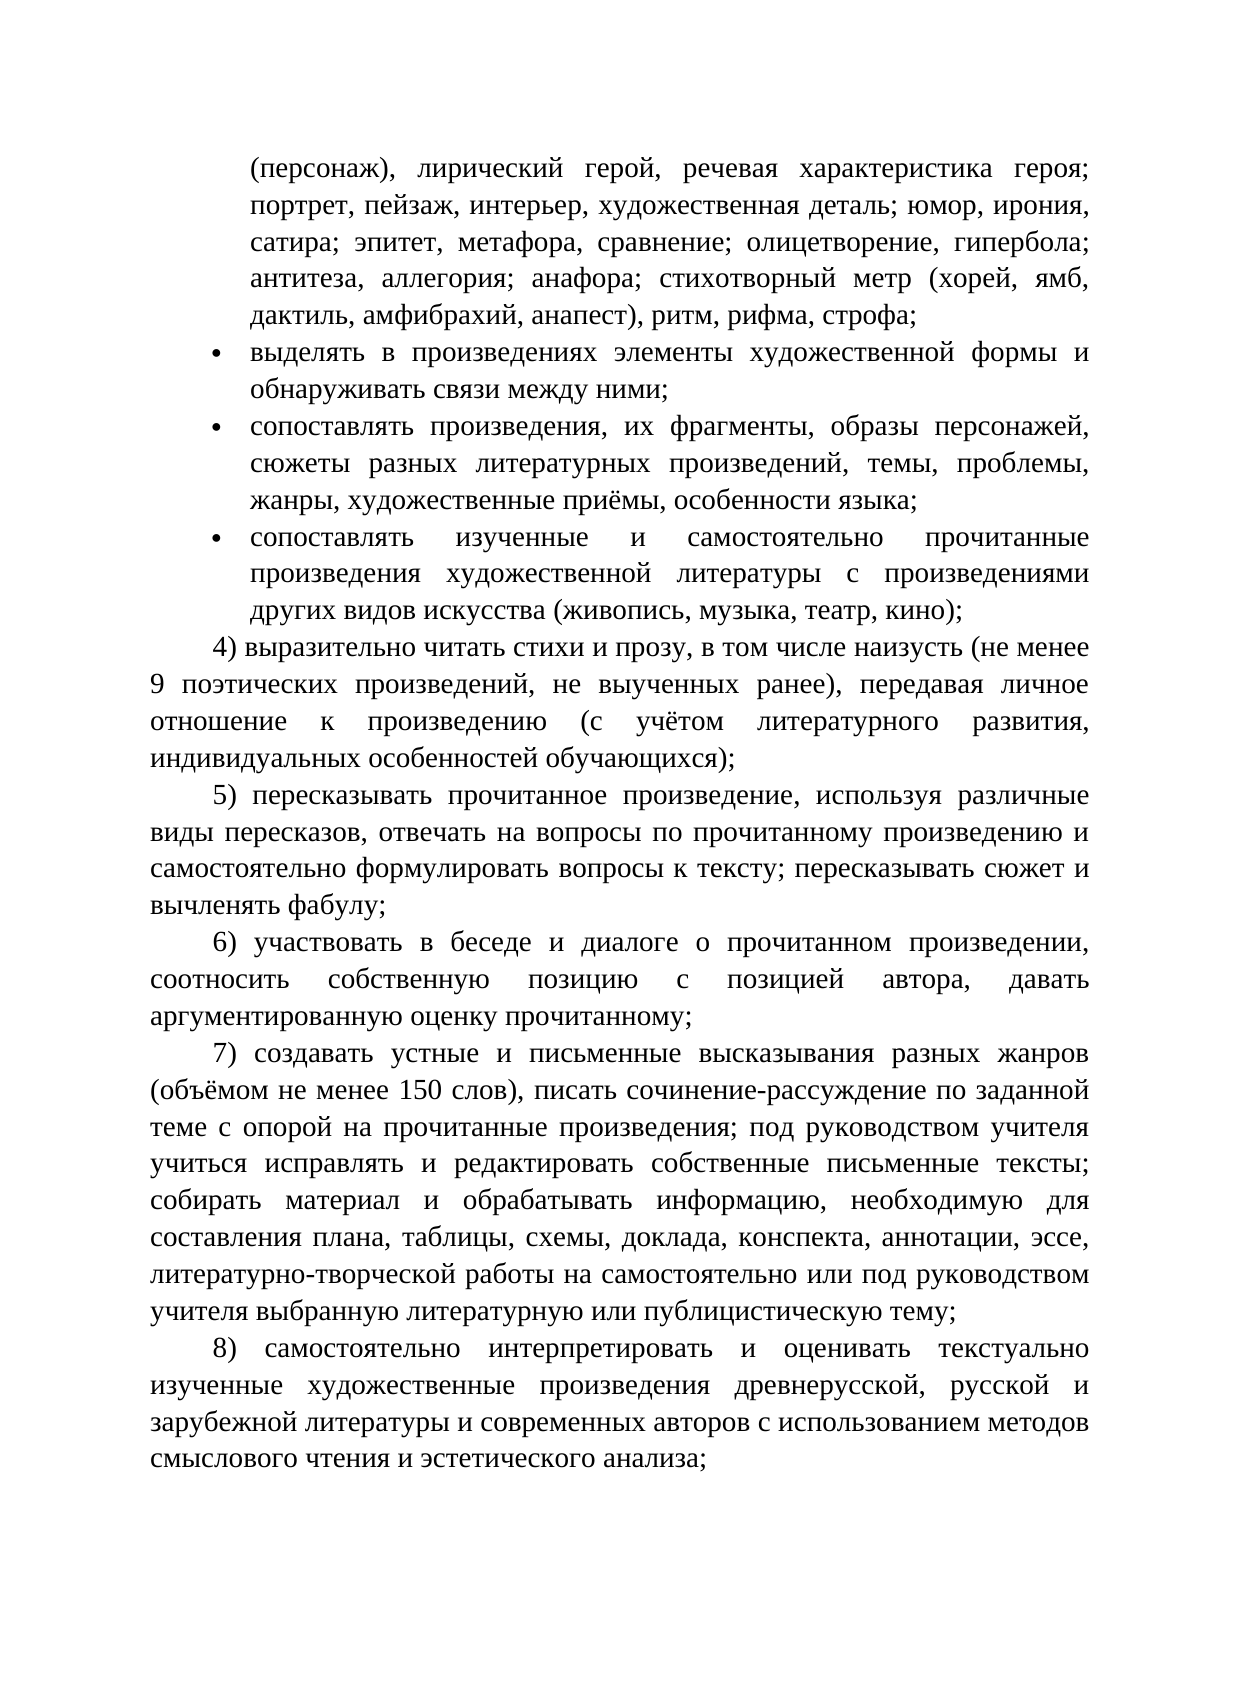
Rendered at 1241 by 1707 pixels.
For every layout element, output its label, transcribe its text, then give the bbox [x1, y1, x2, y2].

text 6) участвовать в беседе и диалоге о прочитанном произведении, соотносить собственную позицию с позицией автора, давать аргументированную оценку прочитанному; [150, 924, 1090, 1032]
list выделять в произведениях элементы художественной формы и обнаруживать связи между ними; [212, 334, 1090, 405]
list сопоставлять изученные и самостоятельно прочитанные произведения художественной литературы с произведениями других видов искусства (живопись, музыка, театр, кино); [212, 519, 1090, 626]
text 7) создавать устные и письменные высказывания разных жанров (объёмом не менее 150 слов), писать сочинение-рассуждение по заданной теме с опорой на прочитанные произведения; под руководством учителя учиться исправлять и редактировать собственные письменные тексты; собирать материал и обрабатывать информацию, необходимую для составления плана, таблицы, схемы, доклада, конспекта, аннотации, эссе, литературно-творческой работы на самостоятельно или под руководством учителя выбранную литературную или публицистическую тему; [150, 1035, 1090, 1327]
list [212, 150, 1090, 331]
text 5) пересказывать прочитанное произведение, используя различные виды пересказов, отвечать на вопросы по прочитанному произведению и самостоятельно формулировать вопросы к тексту; пересказывать сюжет и вычленять фабулу; [150, 777, 1090, 921]
text 8) самостоятельно интерпретировать и оценивать текстуально изученные художественные произведения древнерусской, русской и зарубежной литературы и современных авторов с использованием методов смыслового чтения и эстетического анализа; [150, 1330, 1090, 1474]
list сопоставлять произведения, их фрагменты, образы персонажей, сюжеты разных литературных произведений, темы, проблемы, жанры, художественные приёмы, особенности языка; [212, 408, 1090, 515]
text 4) выразительно читать стихи и прозу, в том числе наизусть (не менее 9 поэтических произведений, не выученных ранее), передавая личное отношение к произведению (с учётом литературного развития, индивидуальных особенностей обучающихся); [150, 629, 1090, 773]
